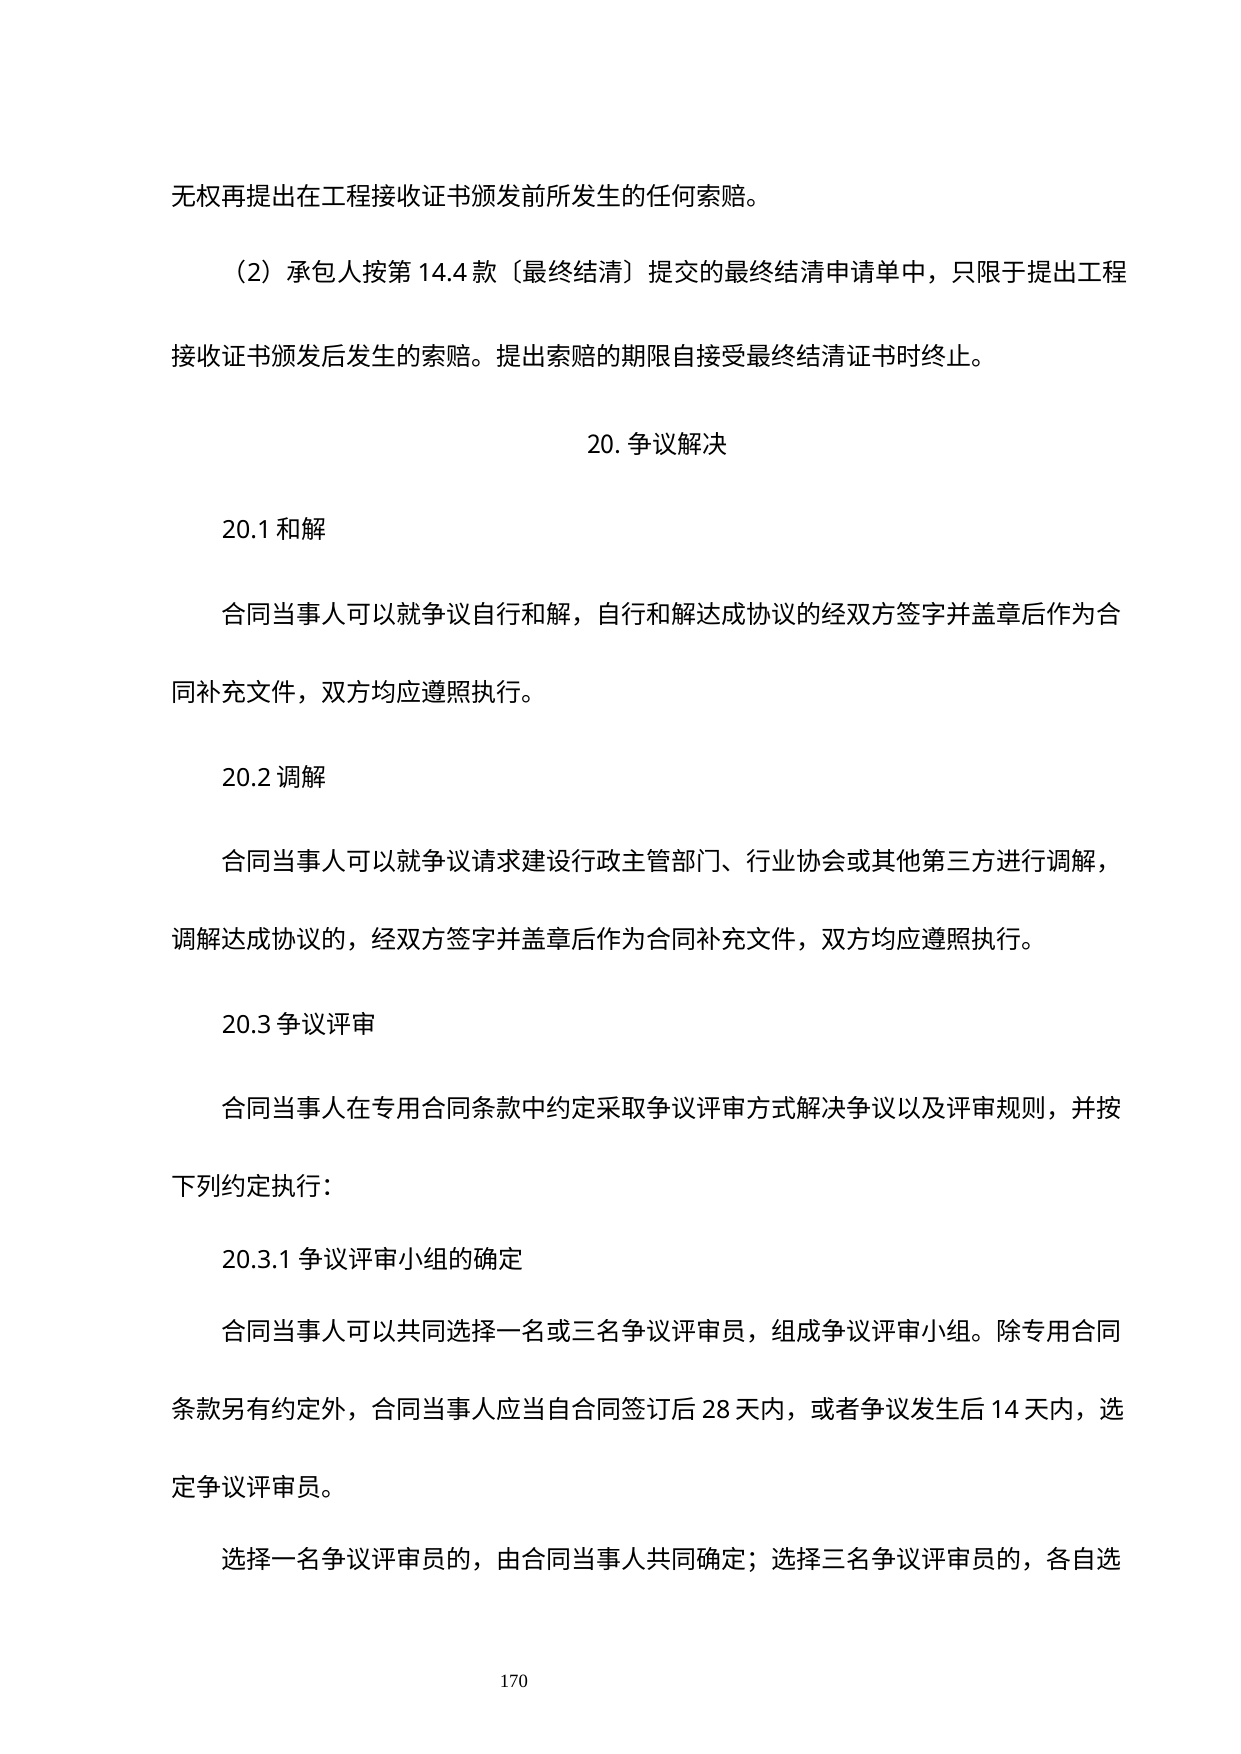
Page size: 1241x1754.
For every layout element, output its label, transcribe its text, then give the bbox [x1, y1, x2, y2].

subtitle 20.3争议评审 [172, 990, 1128, 1055]
subtitle 20.2调解 [172, 743, 1128, 808]
subtitle 20. 争议解决 [186, 411, 1128, 476]
text 合同当事人可以共同选择一名或三名争议评审员，组成争议评审小组。除专用合同条款另有约定外，合同当事人应当自合同签订后28天内，或者争议发生后14天内，选定争议评审员。 [172, 1297, 1128, 1518]
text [172, 1525, 1128, 1590]
text 合同当事人可以就争议自行和解，自行和解达成协议的经双方签字并盖章后作为合同补充文件，双方均应遵照执行。 [172, 580, 1128, 723]
subtitle 20.1和解 [172, 495, 1128, 560]
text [172, 162, 1128, 227]
text 合同当事人可以就争议请求建设行政主管部门、行业协会或其他第三方进行调解，调解达成协议的，经双方签字并盖章后作为合同补充文件，双方均应遵照执行。 [172, 827, 1128, 970]
text （2）承包人按第14.4款〔最终结清〕提交的最终结清申请单中，只限于提出工程接收证书颁发后发生的索赔。提出索赔的期限自接受最终结清证书时终止。 [172, 238, 1128, 387]
text 20.3.1 争议评审小组的确定 [172, 1225, 1128, 1290]
text 合同当事人在专用合同条款中约定采取争议评审方式解决争议以及评审规则，并按下列约定执行： [172, 1074, 1128, 1217]
